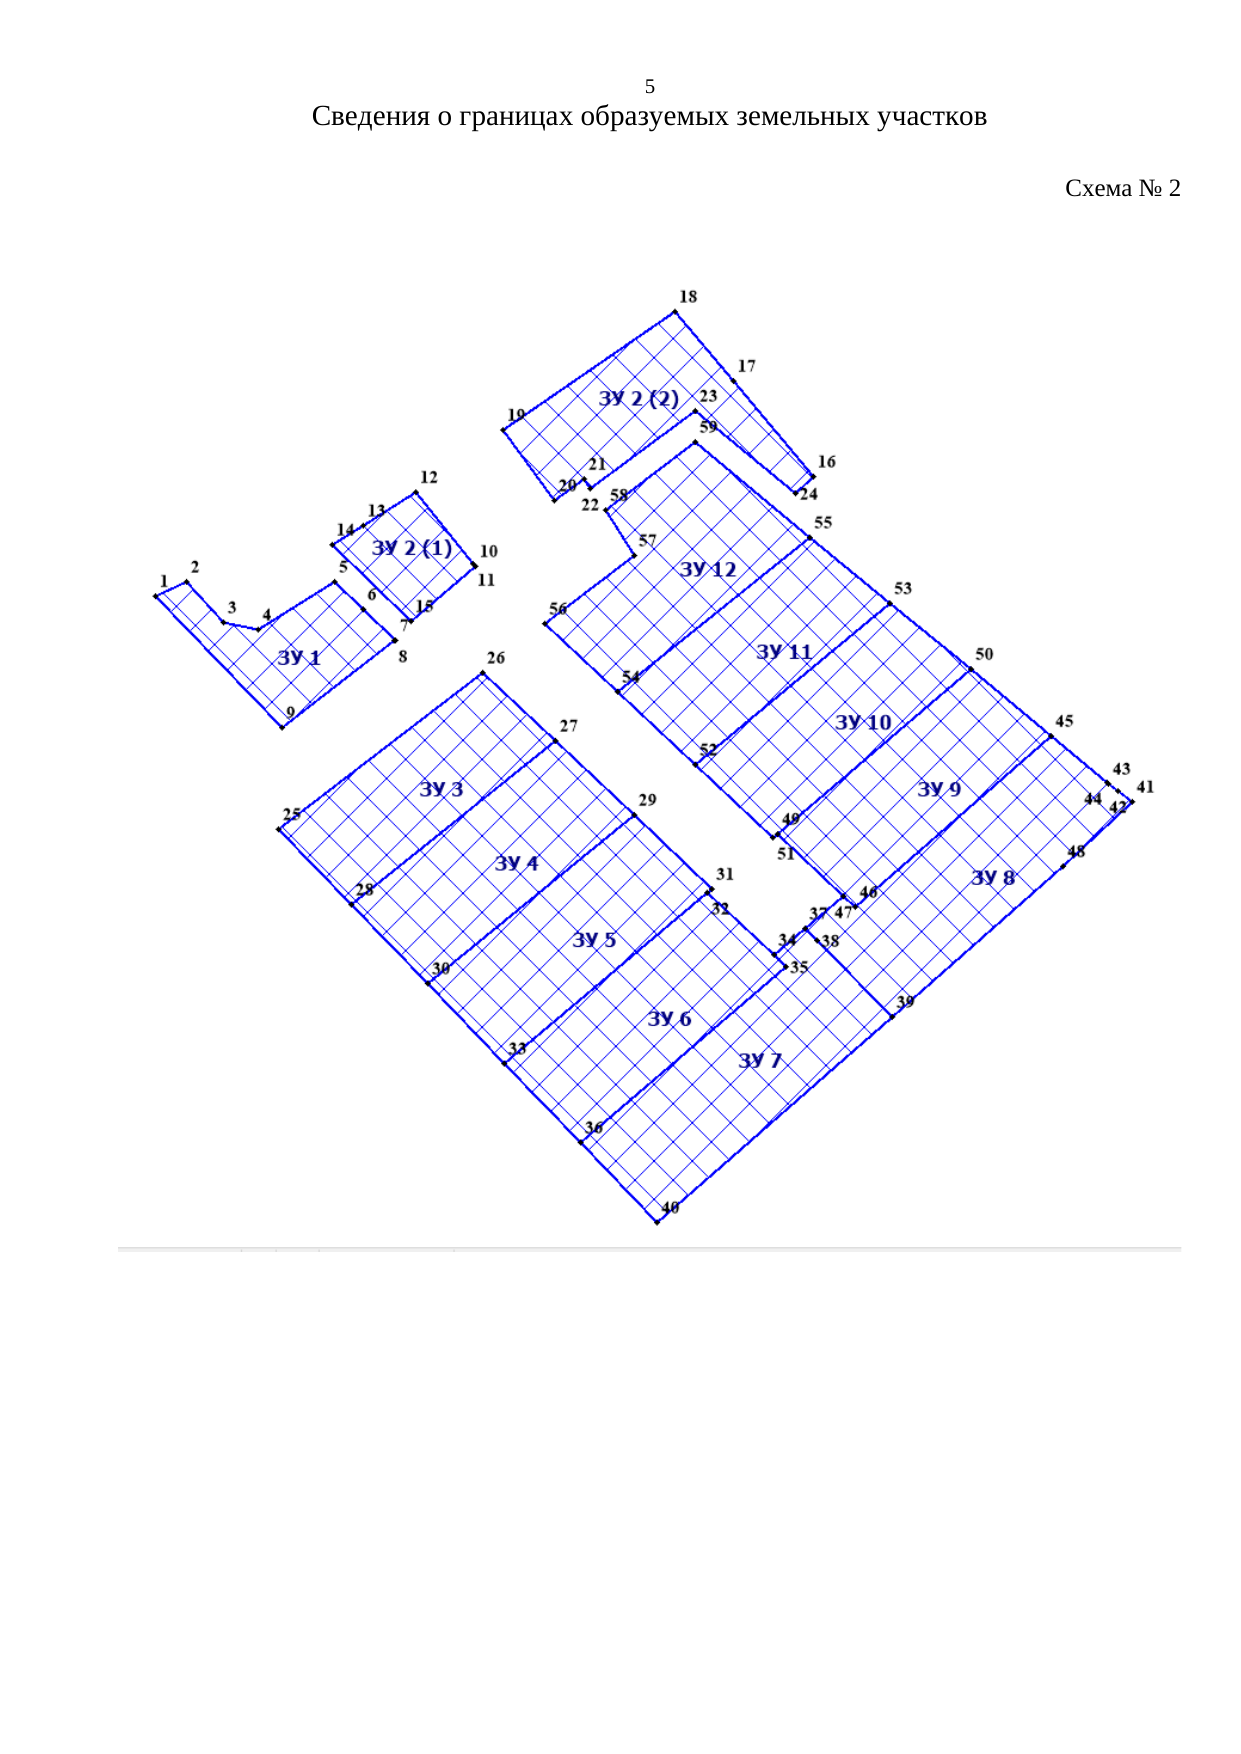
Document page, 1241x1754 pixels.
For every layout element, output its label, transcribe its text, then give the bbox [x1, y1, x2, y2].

text Сведения о границах образуемых земельных участков [118, 98, 1181, 131]
text Схема № 2 [118, 173, 1181, 201]
picture [118, 255, 1182, 1252]
